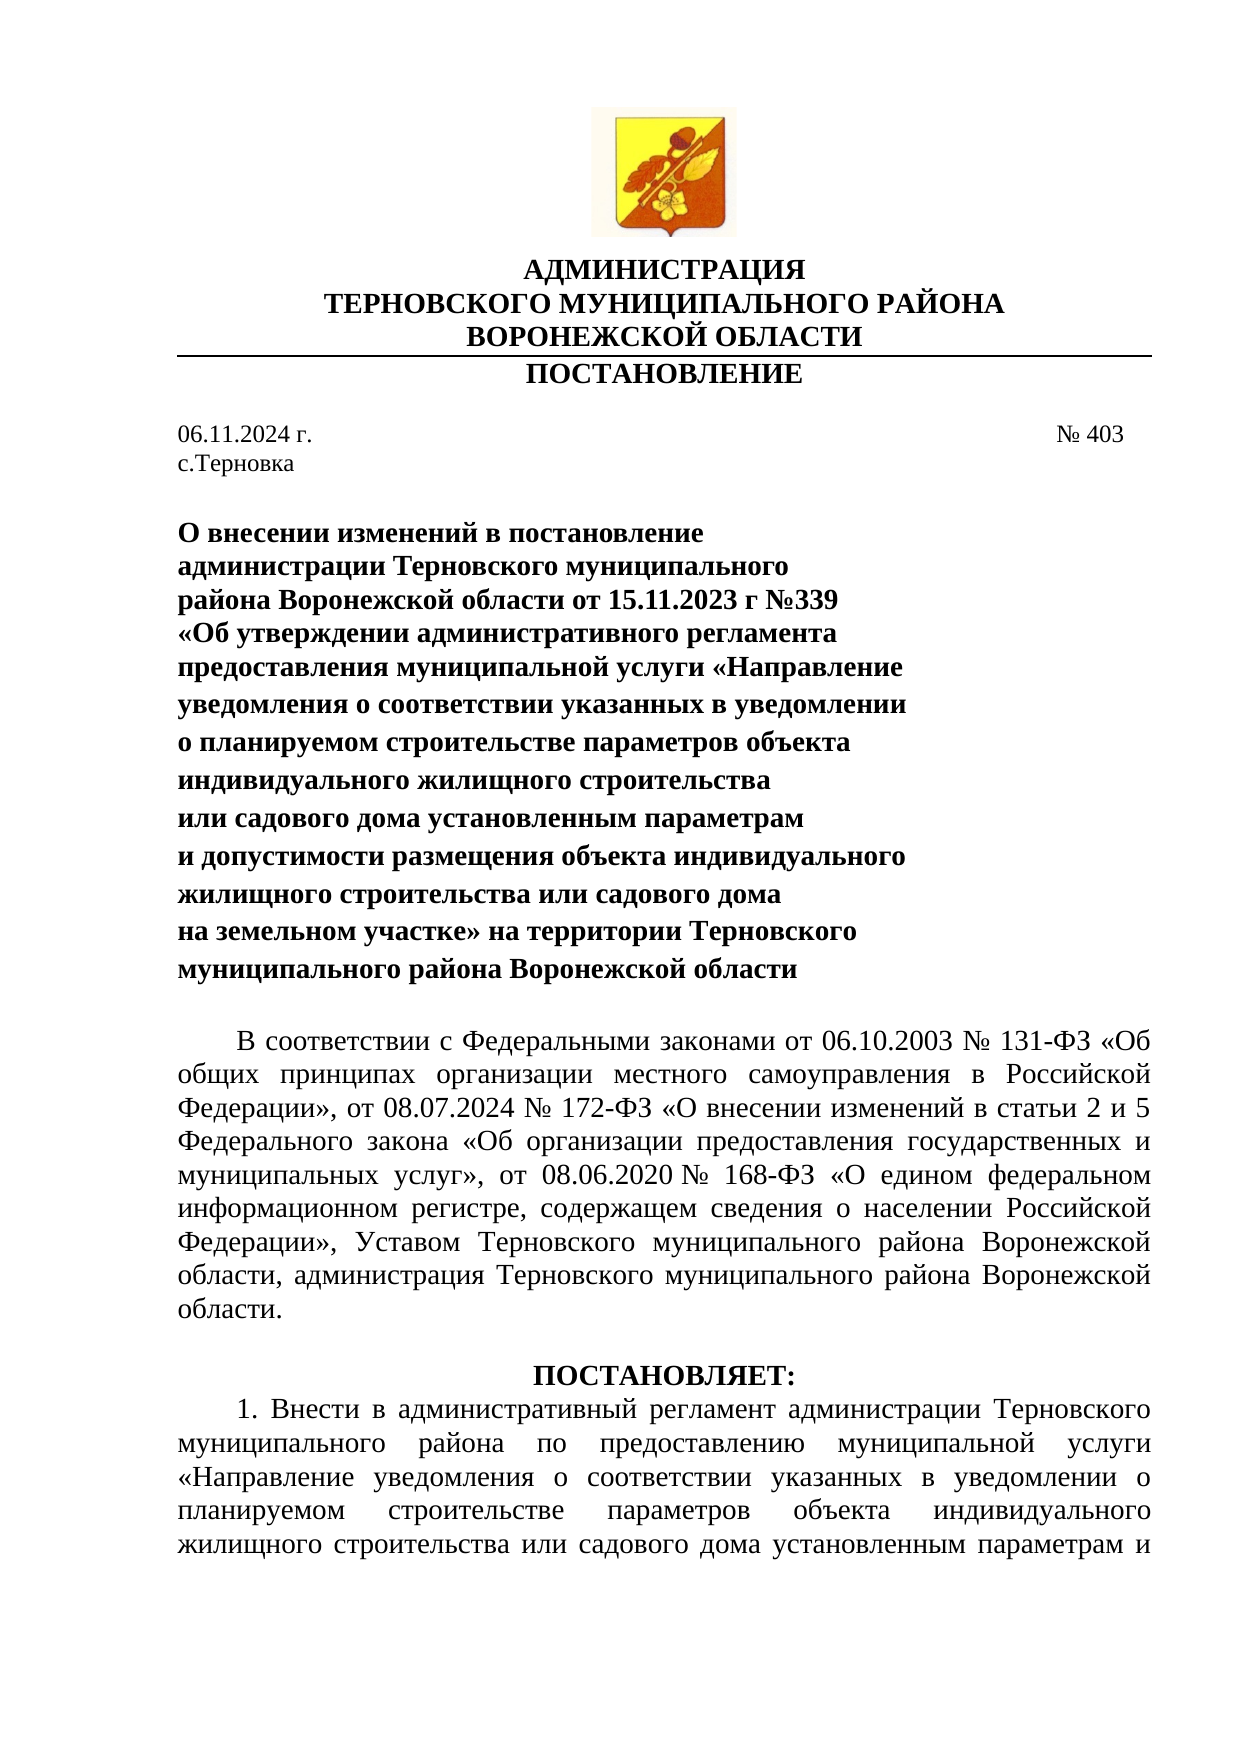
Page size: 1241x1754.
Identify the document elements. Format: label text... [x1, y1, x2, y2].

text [177, 1392, 1152, 1559]
text 06.11.2024 г. № 403 [177, 419, 1152, 448]
text ВОРОНЕЖСКОЙ ОБЛАСТИ [177, 319, 1152, 355]
text жилищного строительства или садового дома [177, 876, 1152, 909]
text В соответствии с Федеральными законами от 06.10.2003 № 131-ФЗ «Об общих принципах организации местного самоуправления в Российской Федерации», от 08.07.2024 № 172-ФЗ «О внесении изменений в статьи 2 и 5 Федерального закона «Об организации предоставления государственных и муниципальных услуг», от 08.06.2020 № 168-ФЗ «О едином федеральном информационном регистре, содержащем сведения о населении Российской Федерации», Уставом Терновского муниципального района Воронежской области, администрация Терновского муниципального района Воронежской области. [177, 1023, 1152, 1324]
text ТЕРНОВСКОГО МУНИЦИПАЛЬНОГО РАЙОНА [177, 286, 1152, 319]
text о планируемом строительстве параметров объекта [177, 724, 1152, 758]
text уведомления о соответствии указанных в уведомлении [177, 687, 1152, 720]
text индивидуального жилищного строительства [177, 762, 1152, 796]
title района Воронежской области от 15.11.2023 г №339 [177, 582, 1152, 615]
text ПОСТАНОВЛЕНИЕ [177, 357, 1152, 390]
title О внесении изменений в постановление [177, 515, 1152, 548]
text ПОСТАНОВЛЯЕТ: [177, 1358, 1152, 1392]
title «Об утверждении административного регламента [177, 615, 1152, 649]
text предоставления муниципальной услуги «Направление [177, 649, 1152, 682]
picture [589, 107, 737, 236]
text АДМИНИСТРАЦИЯ [177, 252, 1152, 286]
text с.Терновка [177, 448, 1152, 476]
text муниципального района Воронежской области [177, 951, 1152, 985]
title администрации Терновского муниципального [177, 548, 1152, 582]
text на земельном участке» на территории Терновского [177, 913, 1152, 947]
text или садового дома установленным параметрам [177, 800, 1152, 834]
text и допустимости размещения объекта индивидуального [177, 838, 1152, 871]
